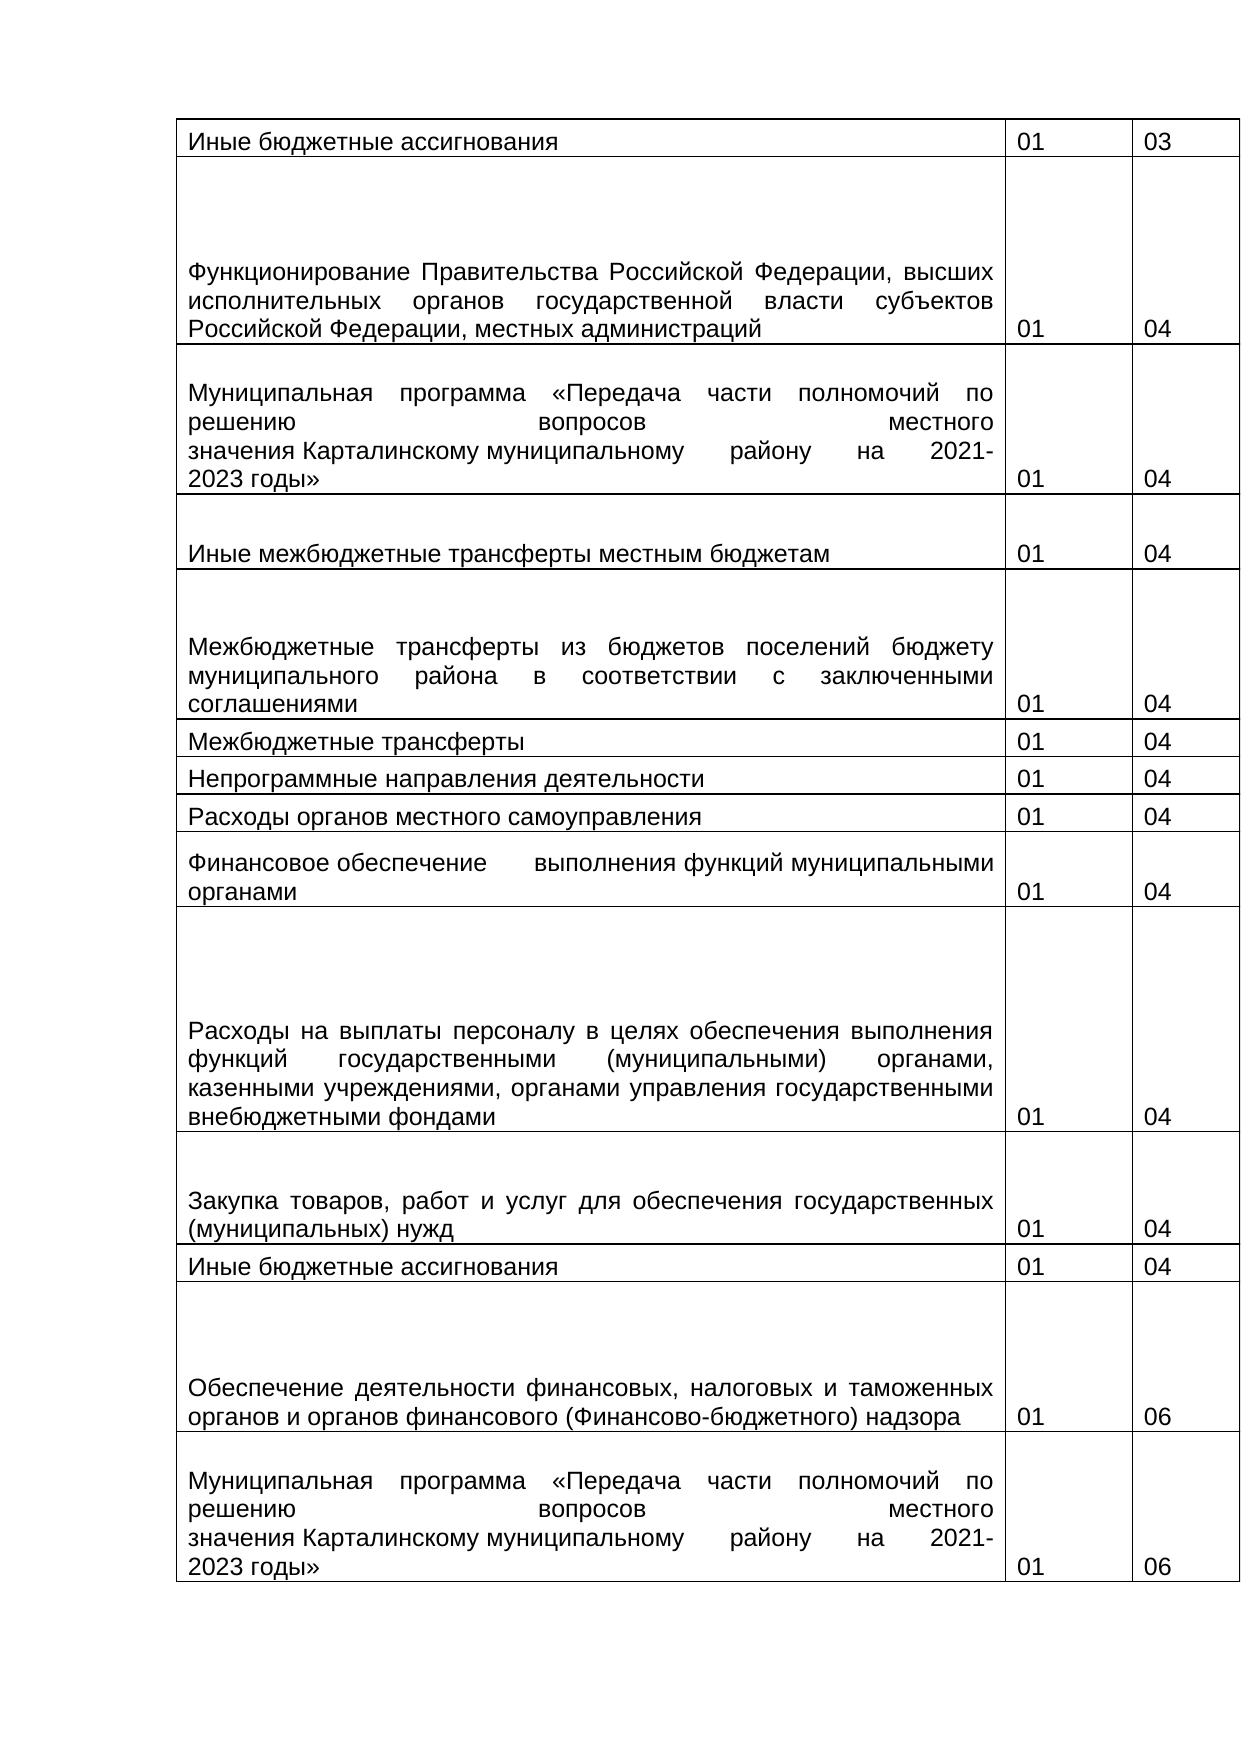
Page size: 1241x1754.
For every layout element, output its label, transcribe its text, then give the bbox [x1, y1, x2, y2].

table_cell Иные межбюджетные трансферты местным бюджетам [177, 495, 1005, 568]
table_cell 04 [1133, 1245, 1239, 1281]
table_cell 01 [1006, 1245, 1132, 1281]
table_cell Иные бюджетные ассигнования [177, 1245, 1005, 1281]
table_cell 04 [1133, 157, 1239, 343]
table_cell 04 [1133, 907, 1239, 1131]
table_cell 01 [1006, 907, 1132, 1131]
table_cell 04 [1133, 495, 1239, 568]
table_cell 01 [1006, 157, 1132, 343]
table_cell Муниципальная программа «Передача части полномочий по решению вопросов местного значения Карталинскому муниципальному району на 2021-2023 годы» [177, 1432, 1005, 1581]
table_cell 04 [1133, 345, 1239, 493]
table_cell 01 [1006, 120, 1132, 156]
table_cell 01 [1006, 795, 1132, 831]
table_cell 06 [1133, 1432, 1239, 1581]
table_cell Муниципальная программа «Передача части полномочий по решению вопросов местного значения Карталинскому муниципальному району на 2021-2023 годы» [177, 345, 1005, 493]
table_cell Закупка товаров, работ и услуг для обеспечения государственных (муниципальных) нужд [177, 1132, 1005, 1243]
table_cell Обеспечение деятельности финансовых, налоговых и таможенных органов и органов финансового (Финансово-бюджетного) надзора [177, 1282, 1005, 1431]
table_cell Иные бюджетные ассигнования [177, 120, 1005, 156]
table_cell 04 [1133, 720, 1239, 756]
table_cell Финансовое обеспечение выполнения функций муниципальными органами [177, 832, 1005, 906]
table_cell 01 [1006, 1132, 1132, 1243]
table_cell 01 [1006, 495, 1132, 568]
table_cell 04 [1133, 757, 1239, 793]
table_cell Межбюджетные трансферты из бюджетов поселений бюджету муниципального района в соответствии с заключенными соглашениями [177, 570, 1005, 718]
table_cell Функционирование Правительства Российской Федерации, высших исполнительных органов государственной власти субъектов Российской Федерации, местных администраций [177, 157, 1005, 343]
table_cell 01 [1006, 1432, 1132, 1581]
table_cell 01 [1006, 757, 1132, 793]
table_cell 03 [1133, 120, 1239, 156]
table_cell Расходы органов местного самоуправления [177, 795, 1005, 831]
table_cell 06 [1133, 1282, 1239, 1431]
table_cell Расходы на выплаты персоналу в целях обеспечения выполнения функций государственными (муниципальными) органами, казенными учреждениями, органами управления государственными внебюджетными фондами [177, 907, 1005, 1131]
table_cell 01 [1006, 720, 1132, 756]
table_cell 04 [1133, 832, 1239, 906]
table_cell 01 [1006, 345, 1132, 493]
table_cell 04 [1133, 570, 1239, 718]
table_cell 04 [1133, 1132, 1239, 1243]
table_cell 01 [1006, 1282, 1132, 1431]
table_cell 04 [1133, 795, 1239, 831]
table_cell 01 [1006, 570, 1132, 718]
table_cell 01 [1006, 832, 1132, 906]
table_cell Непрограммные направления деятельности [177, 757, 1005, 793]
table_cell Межбюджетные трансферты [177, 720, 1005, 756]
